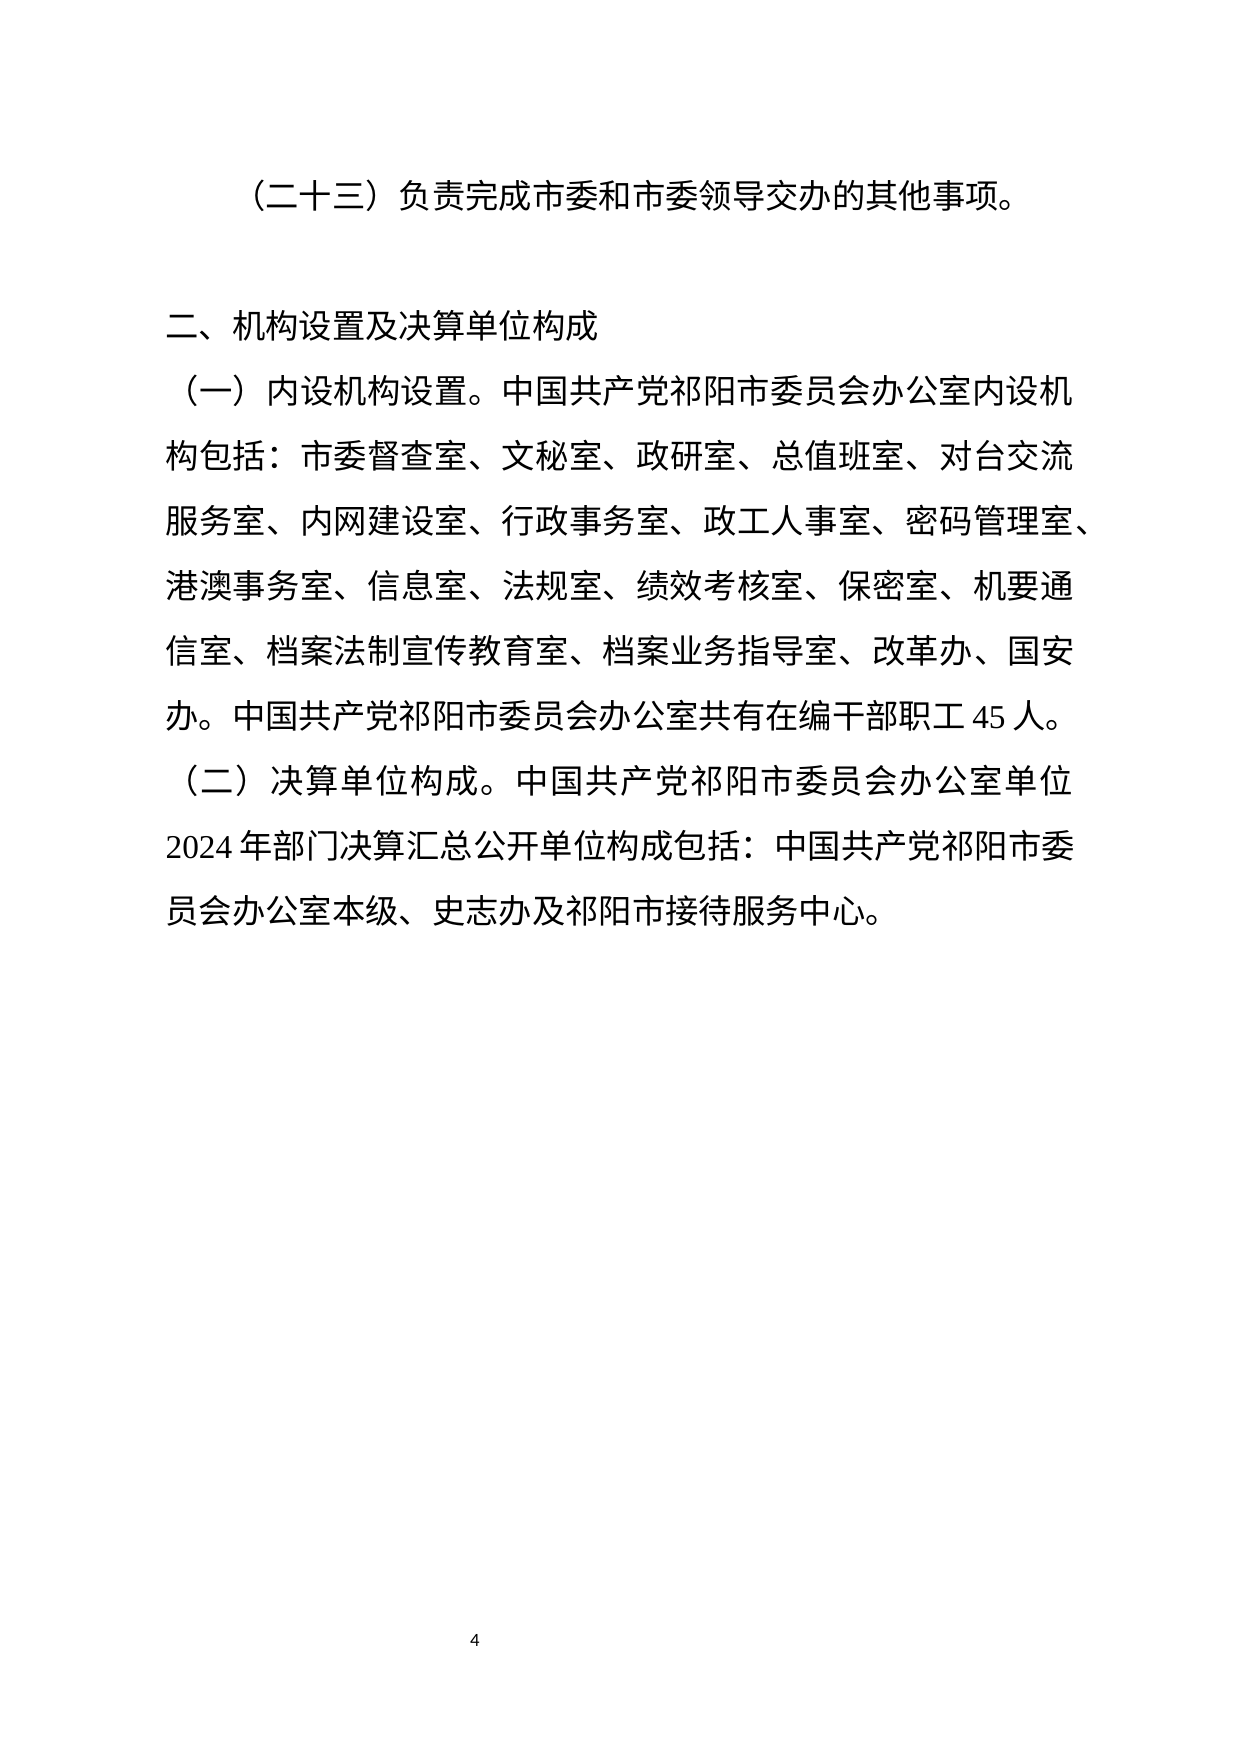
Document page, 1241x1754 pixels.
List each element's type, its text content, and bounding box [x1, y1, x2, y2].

text （二十三）负责完成市委和市委领导交办的其他事项。 [165, 162, 1075, 227]
text （二）决算单位构成。中国共产党祁阳市委员会办公室单位2024年部门决算汇总公开单位构成包括：中国共产党祁阳市委员会办公室本级、史志办及祁阳市接待服务中心。 [165, 747, 1075, 942]
text （一）内设机构设置。中国共产党祁阳市委员会办公室内设机构包括：市委督查室、文秘室、政研室、总值班室、对台交流服务室、内网建设室、行政事务室、政工人事室、密码管理室、港澳事务室、信息室、法规室、绩效考核室、保密室、机要通信室、档案法制宣传教育室、档案业务指导室、改革办、国安办。中国共产党祁阳市委员会办公室共有在编干部职工45人。 [165, 357, 1075, 747]
text 二、机构设置及决算单位构成 [165, 292, 1075, 357]
